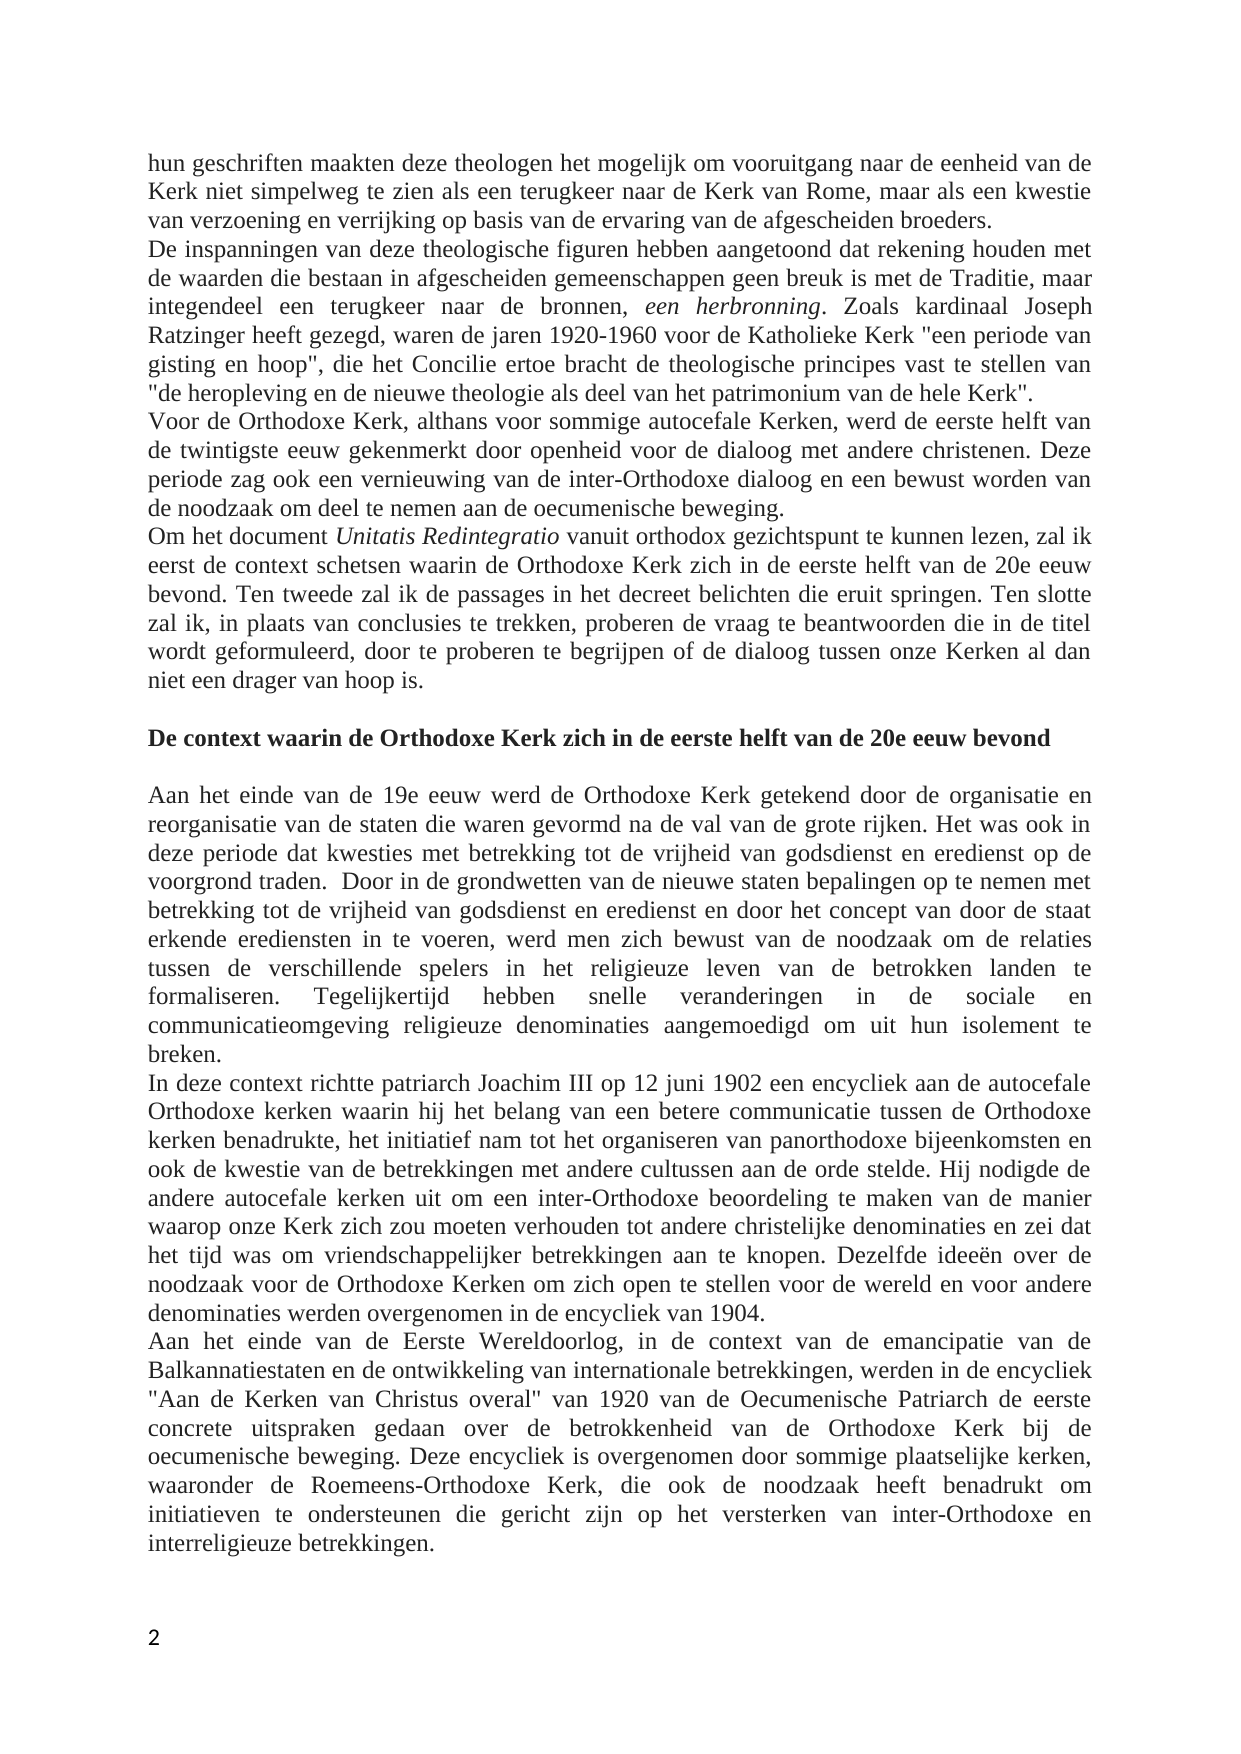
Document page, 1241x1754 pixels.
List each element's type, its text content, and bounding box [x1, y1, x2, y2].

text Om het document Unitatis Redintegratio vanuit orthodox gezichtspunt te kunnen lezen, zal ik eerst de context schetsen waarin de Orthodoxe Kerk zich in de eerste helft van de 20e eeuw bevond. Ten tweede zal ik de passages in het decreet belichten die eruit springen. Ten slotte zal ik, in plaats van conclusies te trekken, proberen de vraag te beantwoorden die in de titel wordt geformuleerd, door te proberen te begrijpen of de dialoog tussen onze Kerken al dan niet een drager van hoop is. [148, 521, 1093, 694]
text De context waarin de Orthodoxe Kerk zich in de eerste helft van de 20e eeuw bevond [148, 723, 1093, 751]
text In deze context richtte patriarch Joachim III op 12 juni 1902 een encycliek aan de autocefale Orthodoxe kerken waarin hij het belang van een betere communicatie tussen de Orthodoxe kerken benadrukte, het initiatief nam tot het organiseren van panorthodoxe bijeenkomsten en ook de kwestie van de betrekkingen met andere cultussen aan de orde stelde. Hij nodigde de andere autocefale kerken uit om een inter-Orthodoxe beoordeling te maken van de manier waarop onze Kerk zich zou moeten verhouden tot andere christelijke denominaties en zei dat het tijd was om vriendschappelijker betrekkingen aan te knopen. Dezelfde ideeën over de noodzaak voor de Orthodoxe Kerken om zich open te stellen voor de wereld en voor andere denominaties werden overgenomen in de encycliek van 1904. [148, 1068, 1093, 1326]
text De inspanningen van deze theologische figuren hebben aangetoond dat rekening houden met de waarden die bestaan in afgescheiden gemeenschappen geen breuk is met de Traditie, maar integendeel een terugkeer naar de bronnen, een herbronning. Zoals kardinaal Joseph Ratzinger heeft gezegd, waren de jaren 1920-1960 voor de Katholieke Kerk "een periode van gisting en hoop", die het Concilie ertoe bracht de theologische principes vast te stellen van "de heropleving en de nieuwe theologie als deel van het patrimonium van de hele Kerk". [148, 234, 1093, 406]
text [148, 148, 1093, 234]
text Voor de Orthodoxe Kerk, althans voor sommige autocefale Kerken, werd de eerste helft van de twintigste eeuw gekenmerkt door openheid voor de dialoog met andere christenen. Deze periode zag ook een vernieuwing van de inter-Orthodoxe dialoog en een bewust worden van de noodzaak om deel te nemen aan de oecumenische beweging. [148, 406, 1093, 521]
text Aan het einde van de Eerste Wereldoorlog, in de context van de emancipatie van de Balkannatiestaten en de ontwikkeling van internationale betrekkingen, werden in de encycliek "Aan de Kerken van Christus overal" van 1920 van de Oecumenische Patriarch de eerste concrete uitspraken gedaan over de betrokkenheid van de Orthodoxe Kerk bij de oecumenische beweging. Deze encycliek is overgenomen door sommige plaatselijke kerken, waaronder de Roemeens-Orthodoxe Kerk, die ook de noodzaak heeft benadrukt om initiatieven te ondersteunen die gericht zijn op het versterken van inter-Orthodoxe en interreligieuze betrekkingen. [148, 1326, 1093, 1556]
text Aan het einde van de 19e eeuw werd de Orthodoxe Kerk getekend door de organisatie en reorganisatie van de staten die waren gevormd na de val van de grote rijken. Het was ook in deze periode dat kwesties met betrekking tot de vrijheid van godsdienst en eredienst op de voorgrond traden. Door in de grondwetten van de nieuwe staten bepalingen op te nemen met betrekking tot de vrijheid van godsdienst en eredienst en door het concept van door de staat erkende erediensten in te voeren, werd men zich bewust van de noodzaak om de relaties tussen de verschillende spelers in het religieuze leven van de betrokken landen te formaliseren. Tegelijkertijd hebben snelle veranderingen in de sociale en communicatieomgeving religieuze denominaties aangemoedigd om uit hun isolement te breken. [148, 780, 1093, 1068]
